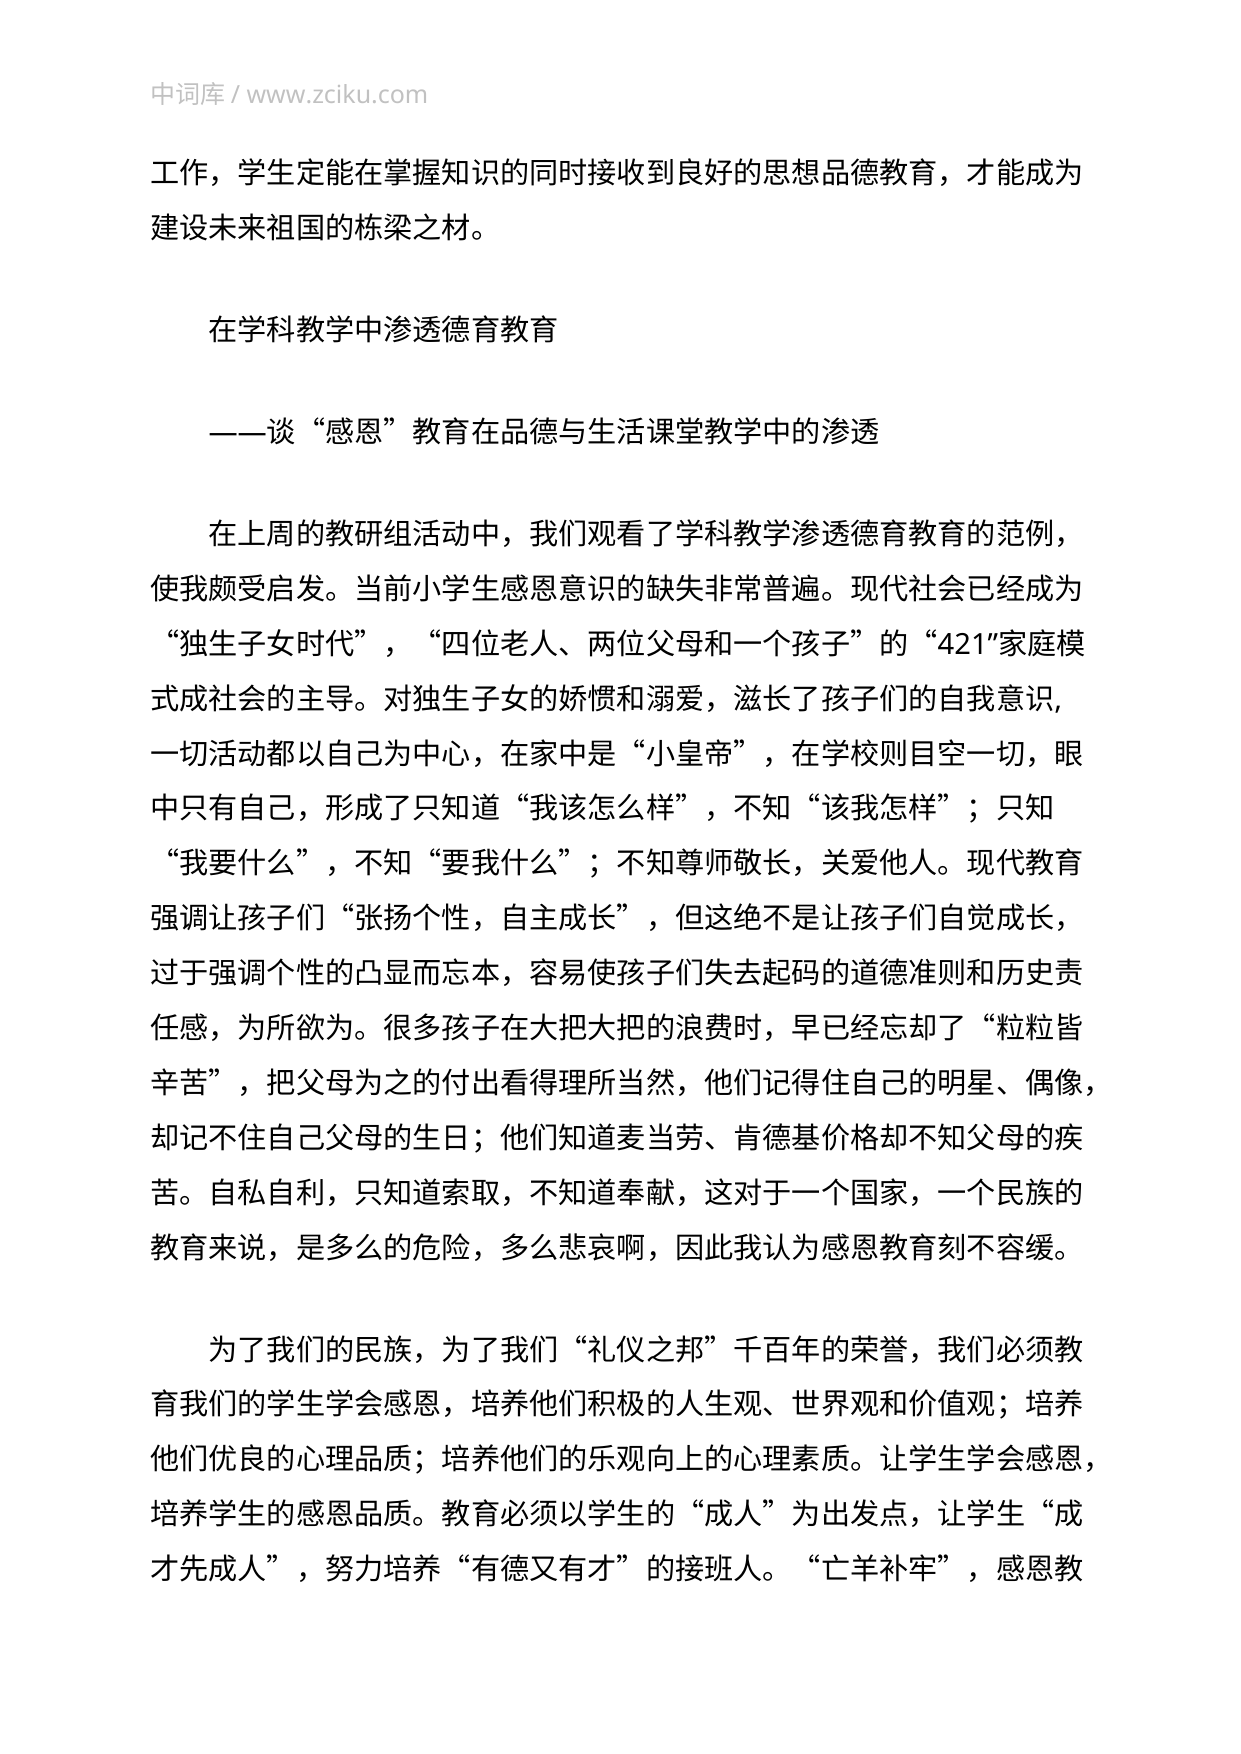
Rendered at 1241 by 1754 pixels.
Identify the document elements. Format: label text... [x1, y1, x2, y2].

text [150, 1326, 1090, 1588]
text 在上周的教研组活动中，我们观看了学科教学渗透德育教育的范例，使我颇受启发。当前小学生感恩意识的缺失非常普遍。现代社会已经成为“独生子女时代”，“四位老人、两位父母和一个孩子”的“421”家庭模式成社会的主导。对独生子女的娇惯和溺爱，滋长了孩子们的自我意识,一切活动都以自己为中心，在家中是“小皇帝”，在学校则目空一切，眼中只有自己，形成了只知道“我该怎么样”，不知“该我怎样”；只知“我要什么”，不知“要我什么”；不知尊师敬长，关爱他人。现代教育强调让孩子们“张扬个性，自主成长”，但这绝不是让孩子们自觉成长，过于强调个性的凸显而忘本，容易使孩子们失去起码的道德准则和历史责任感，为所欲为。很多孩子在大把大把的浪费时，早已经忘却了“粒粒皆辛苦”，把父母为之的付出看得理所当然，他们记得住自己的明星、偶像，却记不住自己父母的生日；他们知道麦当劳、肯德基价格却不知父母的疾苦。自私自利，只知道索取，不知道奉献，这对于一个国家，一个民族的教育来说，是多么的危险，多么悲哀啊，因此我认为感恩教育刻不容缓。 [150, 510, 1090, 1267]
text ——谈“感恩”教育在品德与生活课堂教学中的渗透 [150, 408, 1090, 451]
text 在学科教学中渗透德育教育 [150, 307, 1090, 349]
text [150, 150, 1090, 247]
